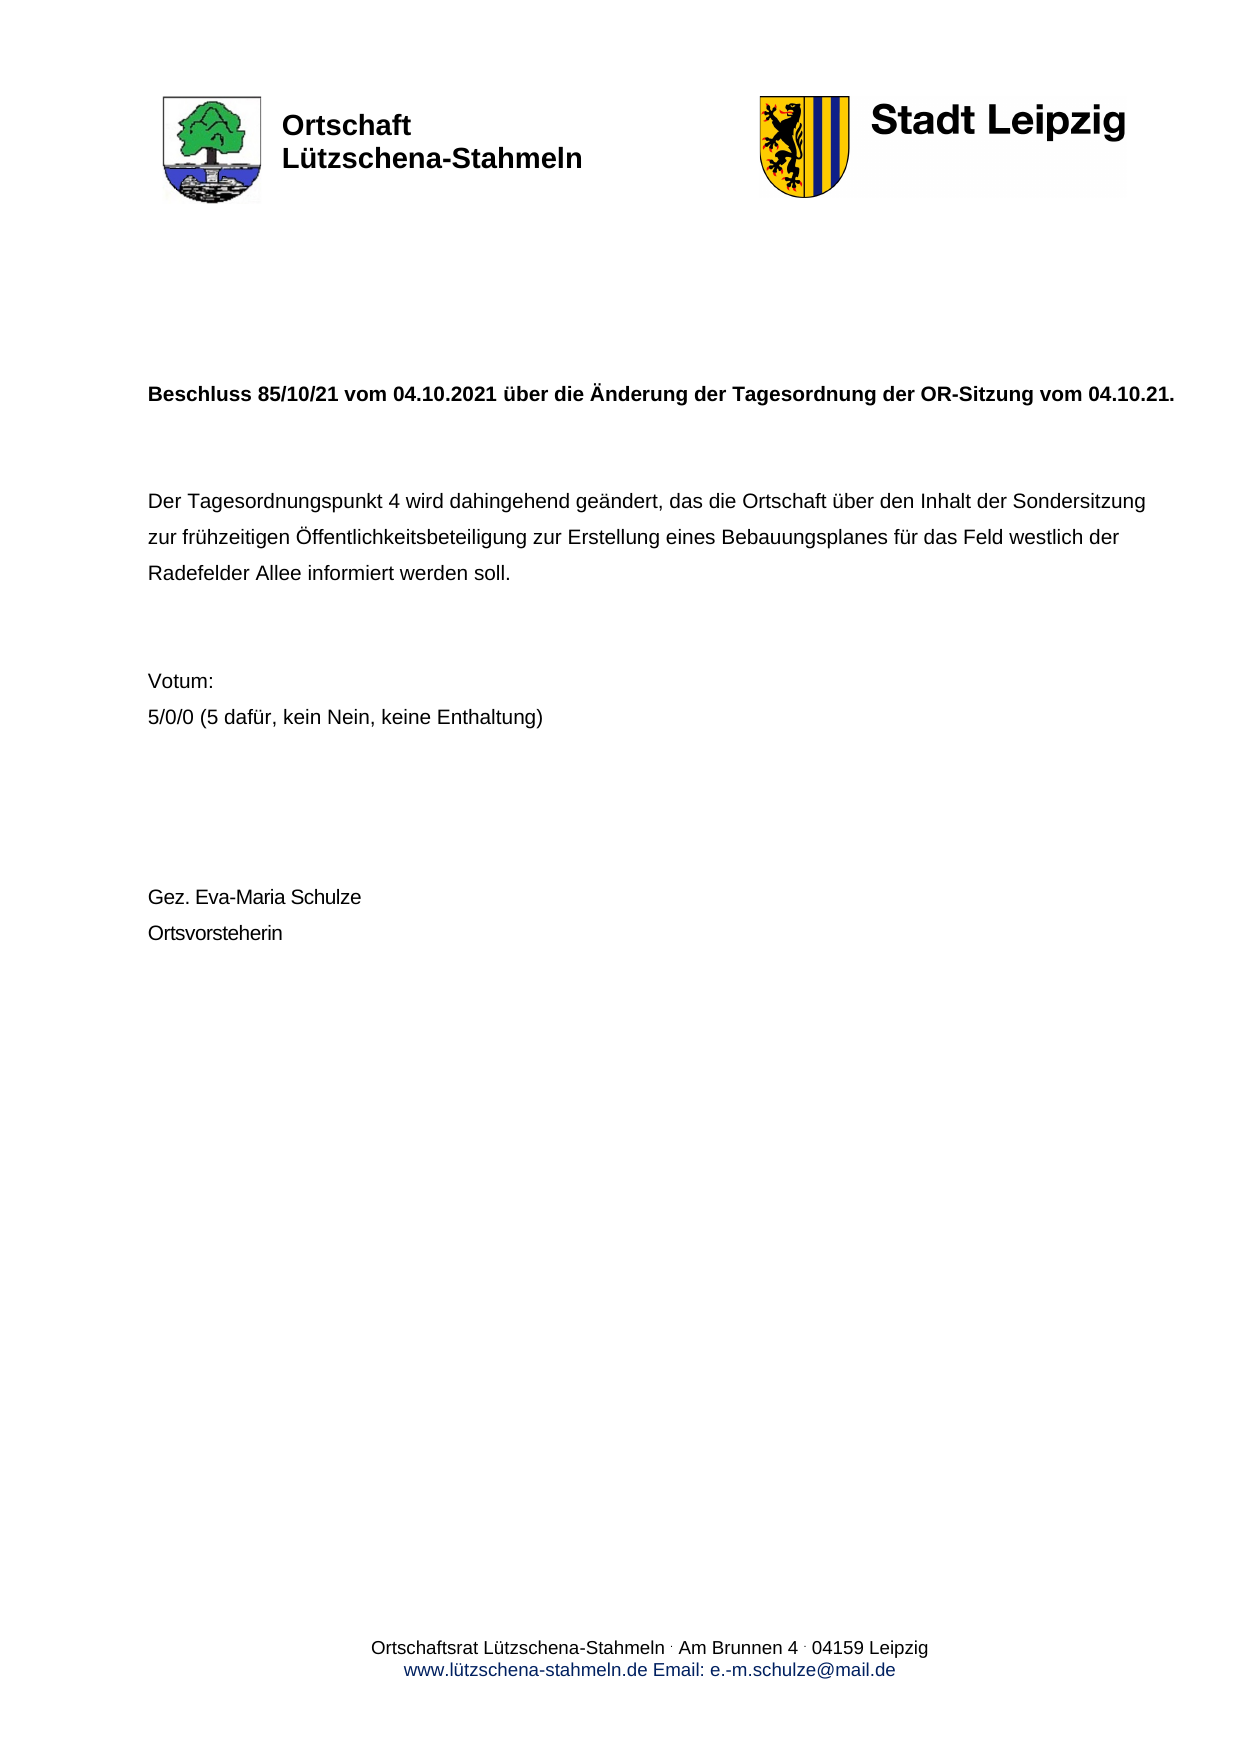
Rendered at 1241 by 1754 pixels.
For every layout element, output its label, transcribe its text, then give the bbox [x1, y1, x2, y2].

picture [162, 96, 262, 204]
text Ortsvorsteherin [148, 921, 1152, 944]
text Beschluss 85/10/21 vom 04.10.2021 über die Änderung der Tagesordnung der OR-Sitzung vom 04.10.21. Der Tagesordnungspunkt 4 wird dahingehend geändert, das die Ortschaft über den Inhalt der Sondersitzung zur frühzeitigen Öffentlichkeitsbeteiligung zur Erstellung eines Bebauungsplanes für das Feld westlich der Radefelder Allee informiert werden soll. Votum: 5/0/0 (5 dafür, kein Nein, keine Enthaltung) Gez. Eva-Maria Schulze [148, 273, 1181, 908]
picture [759, 96, 1127, 198]
